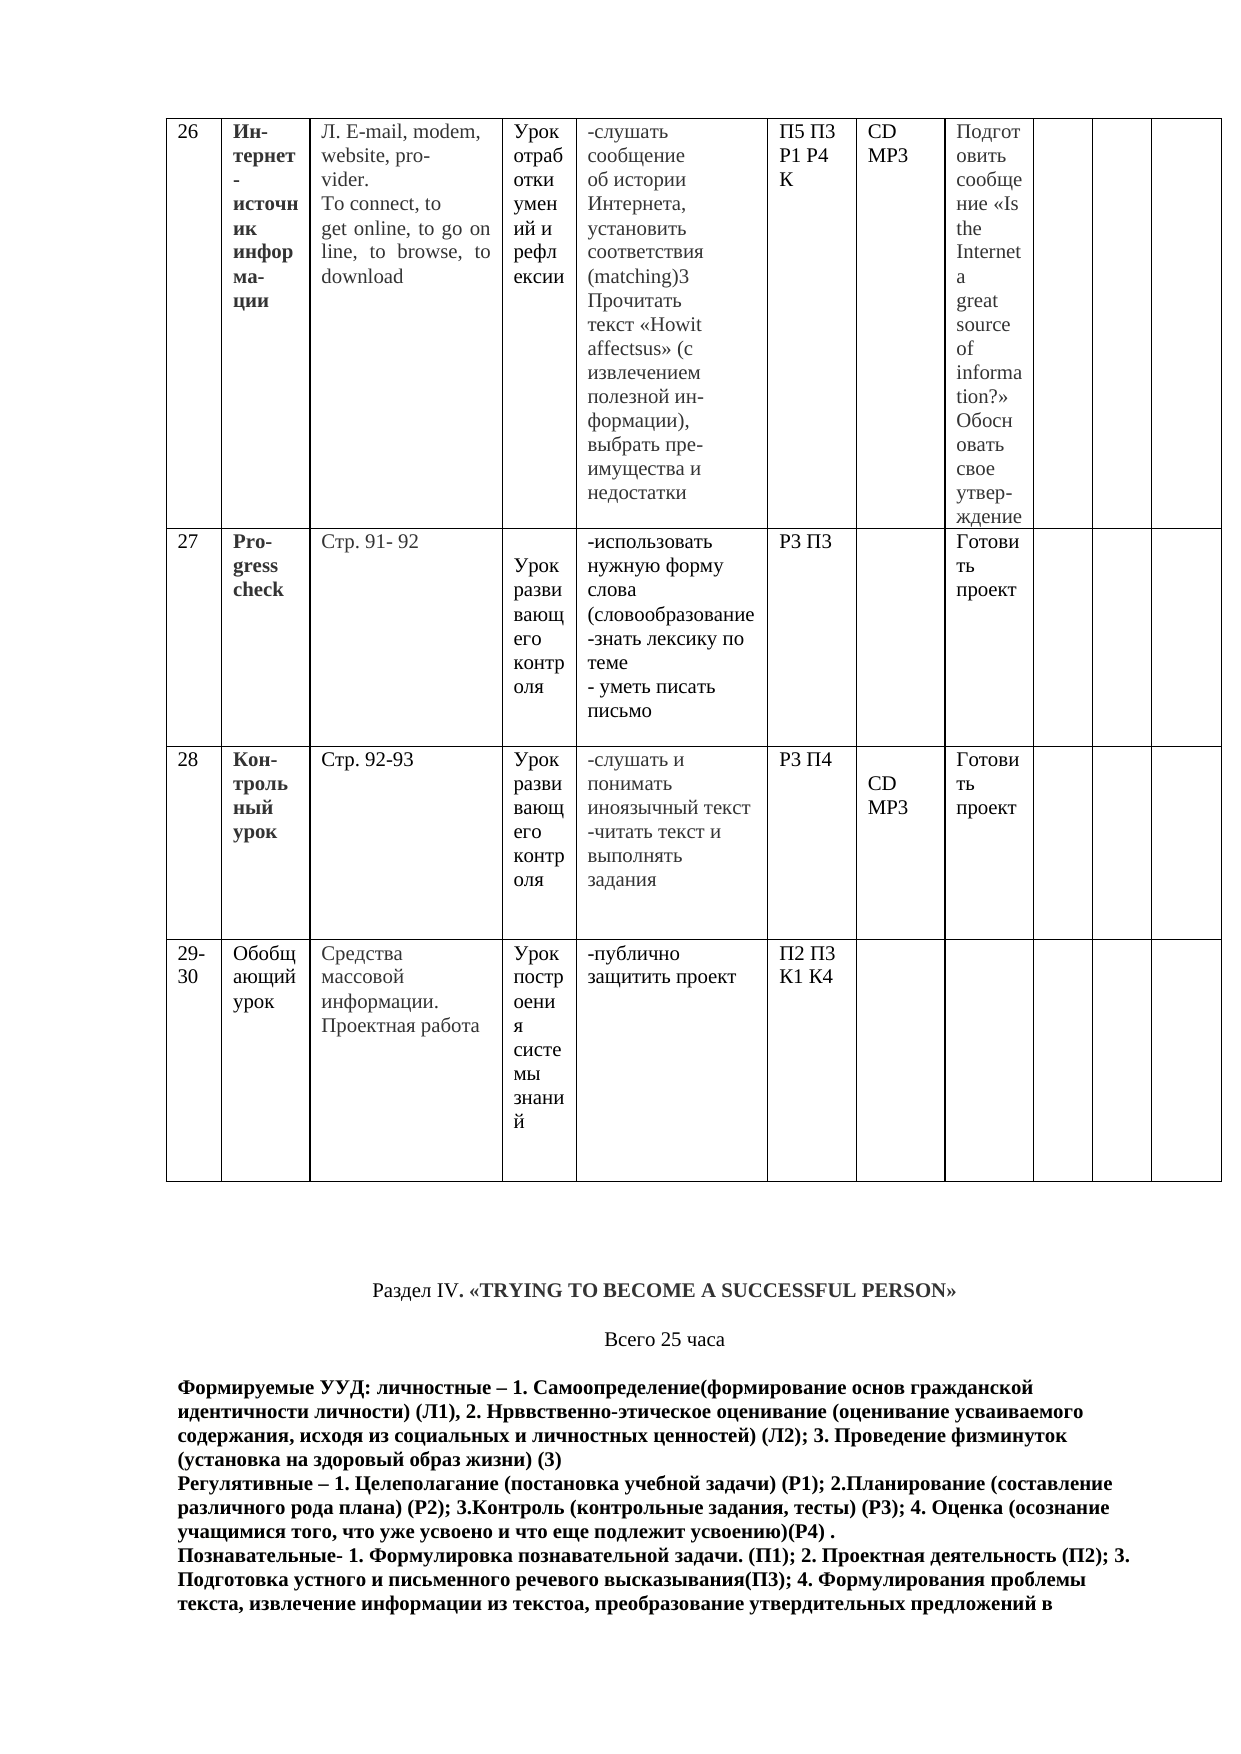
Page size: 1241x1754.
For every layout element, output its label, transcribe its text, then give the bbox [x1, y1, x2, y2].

table_cell Обобщающий урок [222, 940, 309, 1181]
table_cell 29-30 [167, 940, 221, 1181]
table_cell Урок развивающего контроля [503, 747, 576, 939]
table_cell [1034, 119, 1092, 528]
table_cell Урок построения системы знаний [503, 940, 576, 1181]
table_cell -слушать сообщение об истории Интернета, установить соответствия (matching)3 Прочитать текст «Howit affectsus» (с извлечением полезной информации), выбрать преимущества и недостатки [577, 119, 767, 528]
table_cell [857, 940, 944, 1181]
table_cell [946, 940, 1033, 1181]
table_cell [1034, 529, 1092, 746]
table_cell Подготовить сообщение «Is the Internet a great source of information?» Обосновать свое утверждение [946, 119, 1033, 528]
table_cell [857, 529, 944, 746]
table_cell [1093, 747, 1151, 939]
text Раздел IV. «TRYING TO BECOME A SUCCESSFUL PERSON» [177, 1278, 1152, 1302]
table_cell Готовить проект [946, 529, 1033, 746]
table_cell Л. E-mail, modem, website, pro- vider. To connect, to get online, to go on line, to browse, to download [311, 119, 502, 528]
table_cell -слушать и понимать иноязычный текст -читать текст и выполнять задания [577, 747, 767, 939]
table_cell Р3 П3 [768, 529, 856, 746]
table_cell Pro- gress check [222, 529, 309, 746]
table_cell [1093, 119, 1151, 528]
table_cell [1093, 529, 1151, 746]
table_cell -использовать нужную форму слова (словообразование-знать лексику по теме - уметь писать письмо [577, 529, 767, 746]
table_cell 28 [167, 747, 221, 939]
table_cell Р3 П4 [768, 747, 856, 939]
table_cell Урок развивающего контроля [503, 529, 576, 746]
table_cell -публично защитить проект [577, 940, 767, 1181]
table_cell [1034, 940, 1092, 1181]
table_cell CD MP3 [857, 747, 944, 939]
text Регулятивные – 1. Целеполагание (постановка учебной задачи) (Р1); 2.Планирование (составление различного рода плана) (Р2); 3.Контроль (контрольные задания, тесты) (Р3); 4. Оценка (осознание учащимися того, что уже усвоено и что еще подлежит усвоению)(Р4) . [835, 1471, 1152, 1543]
table_cell Ин- тернет - источник информа- ции [222, 119, 309, 528]
table_cell [1152, 747, 1221, 939]
table_cell 27 [167, 529, 221, 746]
table_cell Стр. 91- 92 [311, 529, 502, 746]
table_cell 26 [167, 119, 221, 528]
table_cell [1152, 119, 1221, 528]
text Всего 25 часа [177, 1326, 1152, 1351]
table_cell [1034, 747, 1092, 939]
table_cell П2 П3 К1 К4 [768, 940, 856, 1181]
table_cell Средства массовой информации. Проектная работа [311, 940, 502, 1181]
table_cell Кон- трольный урок [222, 747, 309, 939]
table_cell CD MP3 [857, 119, 944, 528]
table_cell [503, 119, 576, 528]
table_cell [1093, 940, 1151, 1181]
table_cell Готовить проект [946, 747, 1033, 939]
table_cell [1152, 529, 1221, 746]
table_cell Стр. 92-93 [311, 747, 502, 939]
table_cell [1152, 940, 1221, 1181]
table_cell П5 П3 Р1 Р4 К [768, 119, 856, 528]
text Формируемые УУД: личностные – 1. Самоопределение(формирование основ гражданской идентичности личности) (Л1), 2. Нрввственно-этическое оценивание (оценивание усваиваемого содержания, исходя из социальных и личностных ценностей) (Л2); 3. Проведение физминуток (установка на здоровый образ жизни) (3) [177, 1374, 1152, 1471]
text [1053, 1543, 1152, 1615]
